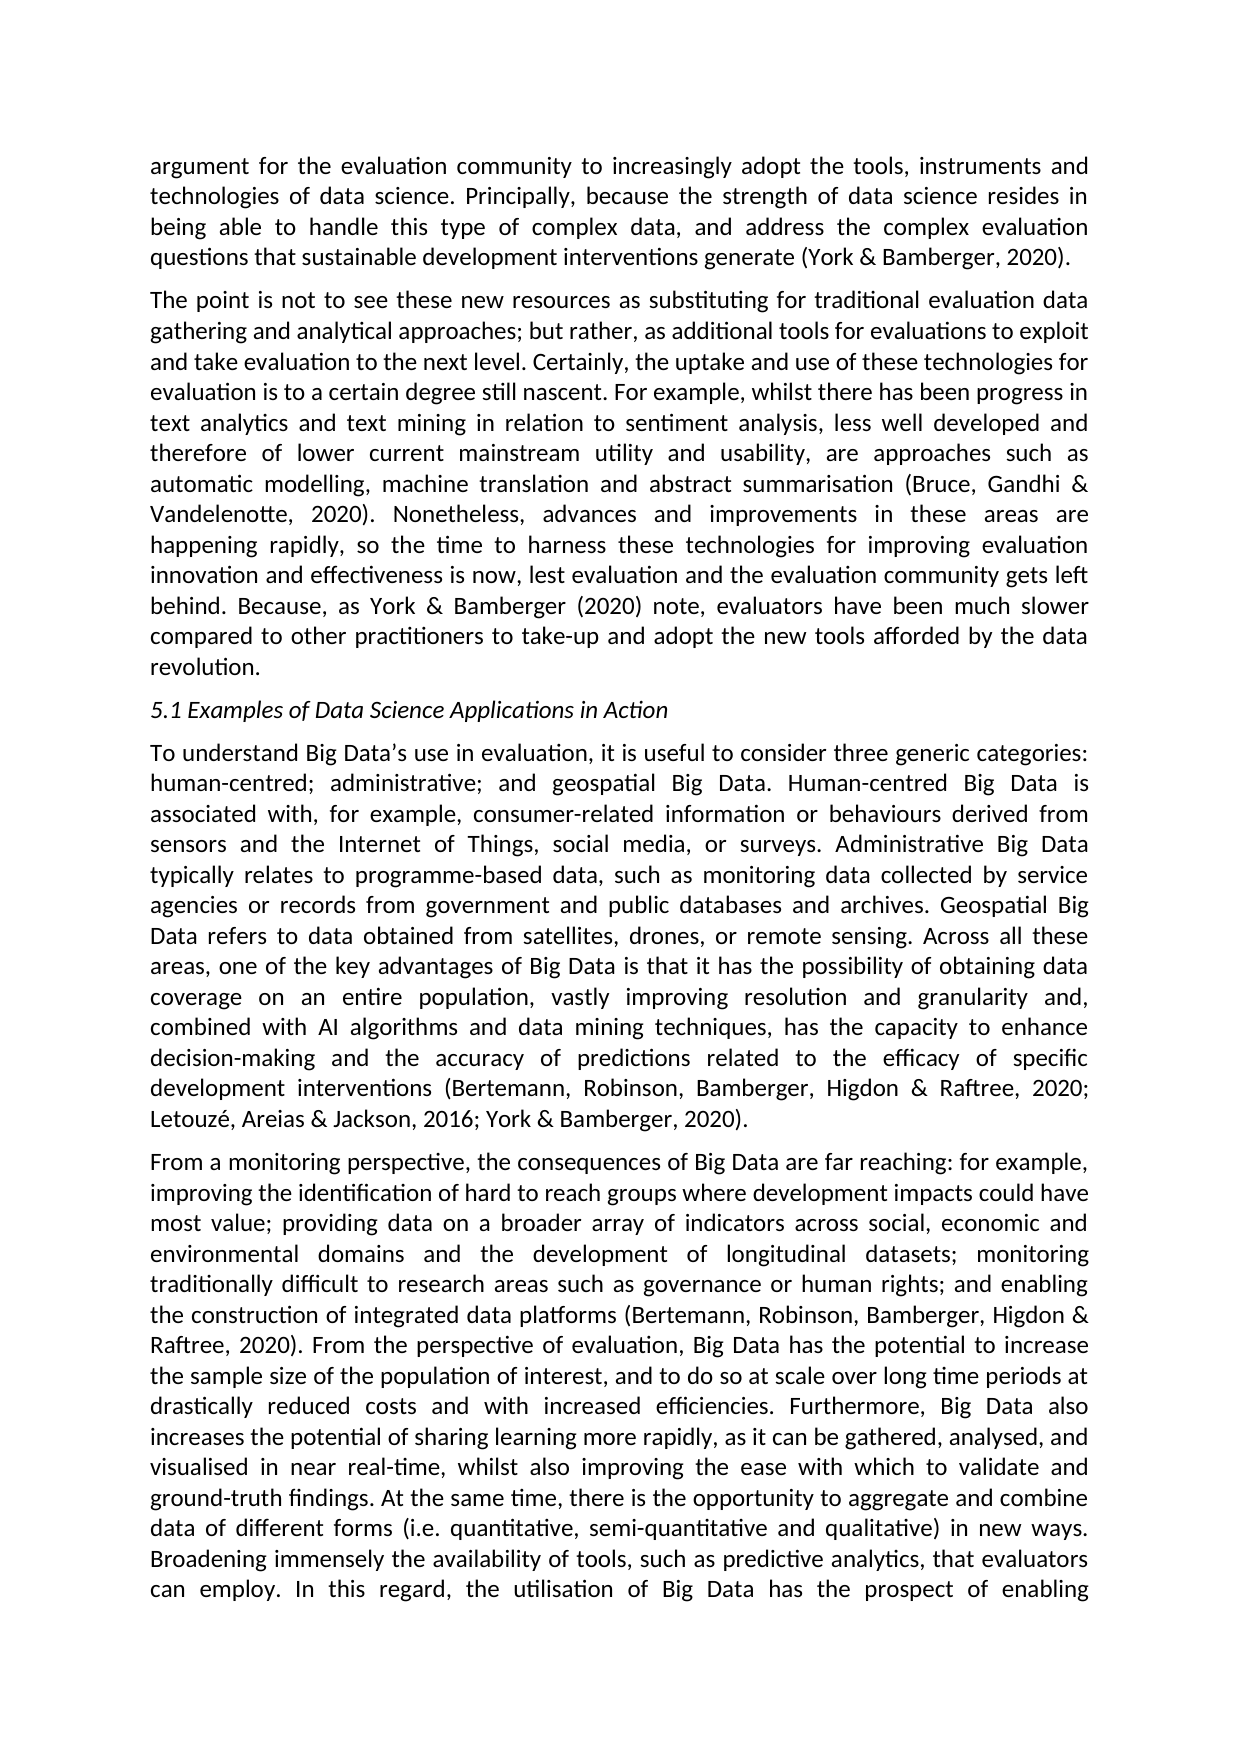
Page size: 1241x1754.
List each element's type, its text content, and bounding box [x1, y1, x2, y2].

text The point is not to see these new resources as substituting for traditional evaluation data gathering and analytical approaches; but rather, as additional tools for evaluations to exploit and take evaluation to the next level. Certainly, the uptake and use of these technologies for evaluation is to a certain degree still nascent. For example, whilst there has been progress in text analytics and text mining in relation to sentiment analysis, less well developed and therefore of lower current mainstream utility and usability, are approaches such as automatic modelling, machine translation and abstract summarisation (Bruce, Gandhi & Vandelenotte, 2020). Nonetheless, advances and improvements in these areas are happening rapidly, so the time to harness these technologies for improving evaluation innovation and effectiveness is now, lest evaluation and the evaluation community gets left behind. Because, as York & Bamberger (2020) note, evaluators have been much slower compared to other practitioners to take-up and adopt the new tools afforded by the data revolution. [150, 284, 1090, 681]
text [150, 150, 1090, 272]
text 5.1 Examples of Data Science Applications in Action [150, 694, 1090, 724]
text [150, 1146, 1090, 1604]
text To understand Big Data’s use in evaluation, it is useful to consider three generic categories: human-centred; administrative; and geospatial Big Data. Human-centred Big Data is associated with, for example, consumer-related information or behaviours derived from sensors and the Internet of Things, social media, or surveys. Administrative Big Data typically relates to programme-based data, such as monitoring data collected by service agencies or records from government and public databases and archives. Geospatial Big Data refers to data obtained from satellites, drones, or remote sensing. Across all these areas, one of the key advantages of Big Data is that it has the possibility of obtaining data coverage on an entire population, vastly improving resolution and granularity and, combined with AI algorithms and data mining techniques, has the capacity to enhance decision-making and the accuracy of predictions related to the efficacy of specific development interventions (Bertemann, Robinson, Bamberger, Higdon & Raftree, 2020; Letouzé, Areias & Jackson, 2016; York & Bamberger, 2020). [150, 737, 1090, 1134]
